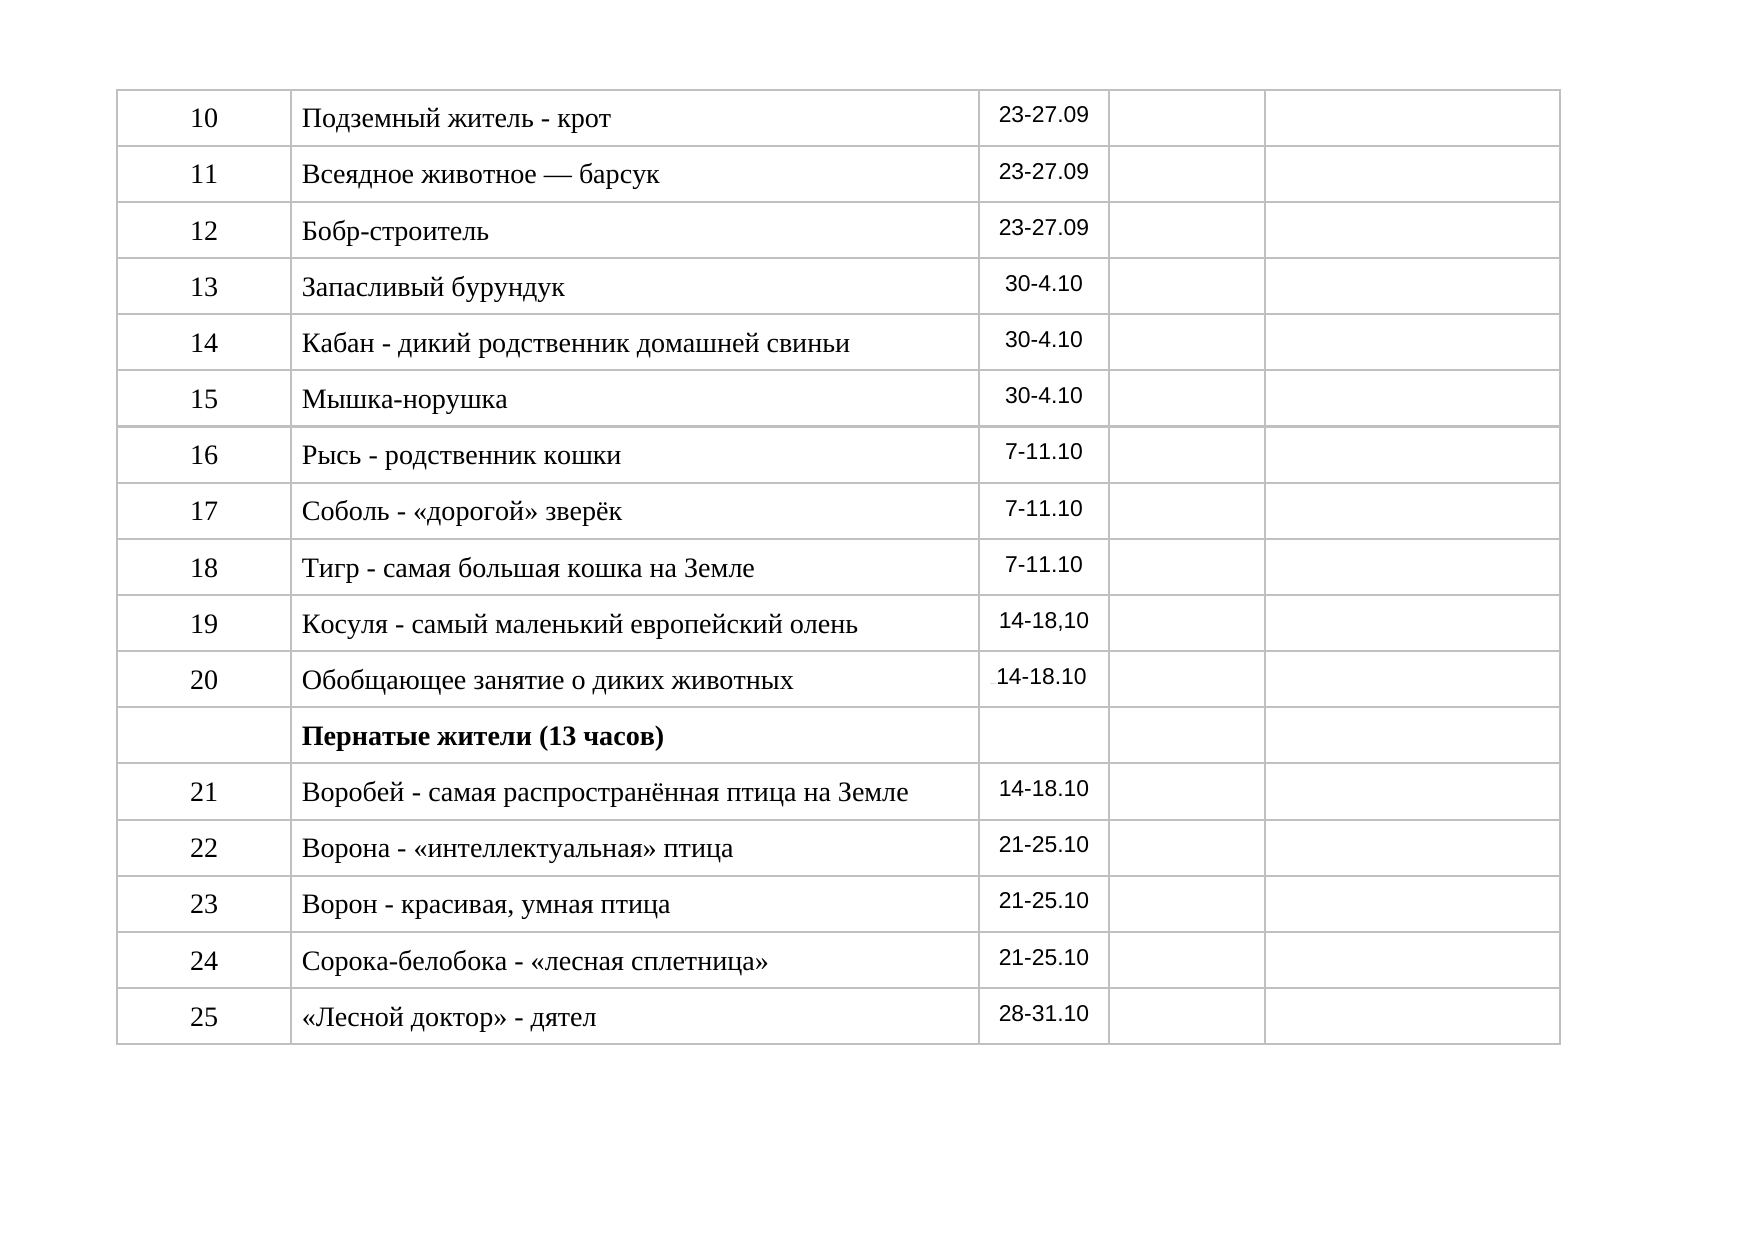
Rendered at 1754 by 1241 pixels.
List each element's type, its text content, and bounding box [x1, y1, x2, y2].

table_cell [1266, 596, 1559, 650]
table_cell [1110, 989, 1264, 1043]
table_cell Бобр-строитель [292, 203, 978, 257]
table_cell [1266, 708, 1559, 762]
table_cell 28-31.10 [980, 989, 1108, 1043]
table_cell [1110, 315, 1264, 369]
table_cell [1266, 652, 1559, 706]
table_cell 21-25.10 [980, 821, 1108, 874]
table_cell 14 [118, 315, 290, 369]
table_cell 21 [118, 764, 290, 818]
table_cell [1110, 764, 1264, 818]
table_cell [1110, 708, 1264, 762]
table_cell 10 [118, 91, 290, 145]
table_cell [1266, 91, 1559, 145]
table_cell 14-18,10 [980, 596, 1108, 650]
table_cell Мышка-норушка [292, 371, 978, 425]
table_cell «Лесной доктор» - дятел [292, 989, 978, 1043]
table_cell 21-25.10 [980, 933, 1108, 987]
table_cell [1110, 821, 1264, 874]
table_cell Воробей - самая распространённая птица на Земле [292, 764, 978, 818]
table_cell [1266, 821, 1559, 874]
table_cell 18 [118, 540, 290, 594]
table_cell [1110, 484, 1264, 538]
table_cell Ворон - красивая, умная птица [292, 877, 978, 931]
table_cell Ворона - «интеллектуальная» птица [292, 821, 978, 874]
table_cell [1266, 203, 1559, 257]
table_cell [1110, 596, 1264, 650]
table_cell 23-27.09 [980, 91, 1108, 145]
table_cell [980, 708, 1108, 762]
table_cell 23-27.09 [980, 203, 1108, 257]
table_cell 15 [118, 371, 290, 425]
table_cell 17 [118, 484, 290, 538]
table_cell 22 [118, 821, 290, 874]
table_cell [1110, 91, 1264, 145]
table_cell [1266, 989, 1559, 1043]
table_cell 24 [118, 933, 290, 987]
table_cell Пернатые жители (13 часов) [292, 708, 978, 762]
table_cell [1110, 877, 1264, 931]
table_cell 30-4.10 [980, 371, 1108, 425]
table_cell 30-4.10 [980, 259, 1108, 313]
table_cell Косуля - самый маленький европейский олень [292, 596, 978, 650]
table_cell Рысь - родственник кошки [292, 428, 978, 482]
table_cell 23 [118, 877, 290, 931]
table_cell [118, 708, 290, 762]
table_cell [1110, 147, 1264, 201]
table_cell [1110, 652, 1264, 706]
table_cell 12 [118, 203, 290, 257]
table_cell [1266, 877, 1559, 931]
table_cell Кабан - дикий родственник домашней свиньи [292, 315, 978, 369]
table_cell 20 [118, 652, 290, 706]
table_cell [1110, 371, 1264, 425]
table_cell [1266, 484, 1559, 538]
table_cell 30-4.10 [980, 315, 1108, 369]
table_cell Подземный житель - крот [292, 91, 978, 145]
table_cell 25 [118, 989, 290, 1043]
table_cell 7-11.10 [980, 484, 1108, 538]
table_cell [1266, 933, 1559, 987]
table_cell 23-27.09 [980, 147, 1108, 201]
table_cell [1266, 764, 1559, 818]
table_cell Сорока-белобока - «лесная сплетница» [292, 933, 978, 987]
table_cell Всеядное животное — барсук [292, 147, 978, 201]
table_cell 1=112111111114-18.10 [980, 652, 1108, 706]
table_cell [1266, 259, 1559, 313]
table_cell [1110, 540, 1264, 594]
table_cell 13 [118, 259, 290, 313]
table_cell 11 [118, 147, 290, 201]
table_cell 7-11.10 [980, 428, 1108, 482]
table_cell [1266, 540, 1559, 594]
table_cell [1266, 428, 1559, 482]
table_cell [1266, 315, 1559, 369]
table_cell 7-11.10 [980, 540, 1108, 594]
table_cell Запасливый бурундук [292, 259, 978, 313]
table_cell [1110, 933, 1264, 987]
table_cell 21-25.10 [980, 877, 1108, 931]
table_cell [1266, 147, 1559, 201]
table_cell 19 [118, 596, 290, 650]
table_cell Тигр - самая большая кошка на Земле [292, 540, 978, 594]
table_cell Соболь - «дорогой» зверёк [292, 484, 978, 538]
table_cell 16 [118, 428, 290, 482]
table_cell [1110, 203, 1264, 257]
table_cell Обобщающее занятие о диких животных [292, 652, 978, 706]
table_cell [1110, 259, 1264, 313]
table_cell [1266, 371, 1559, 425]
table_cell [1110, 428, 1264, 482]
table_cell 14-18.10 [980, 764, 1108, 818]
